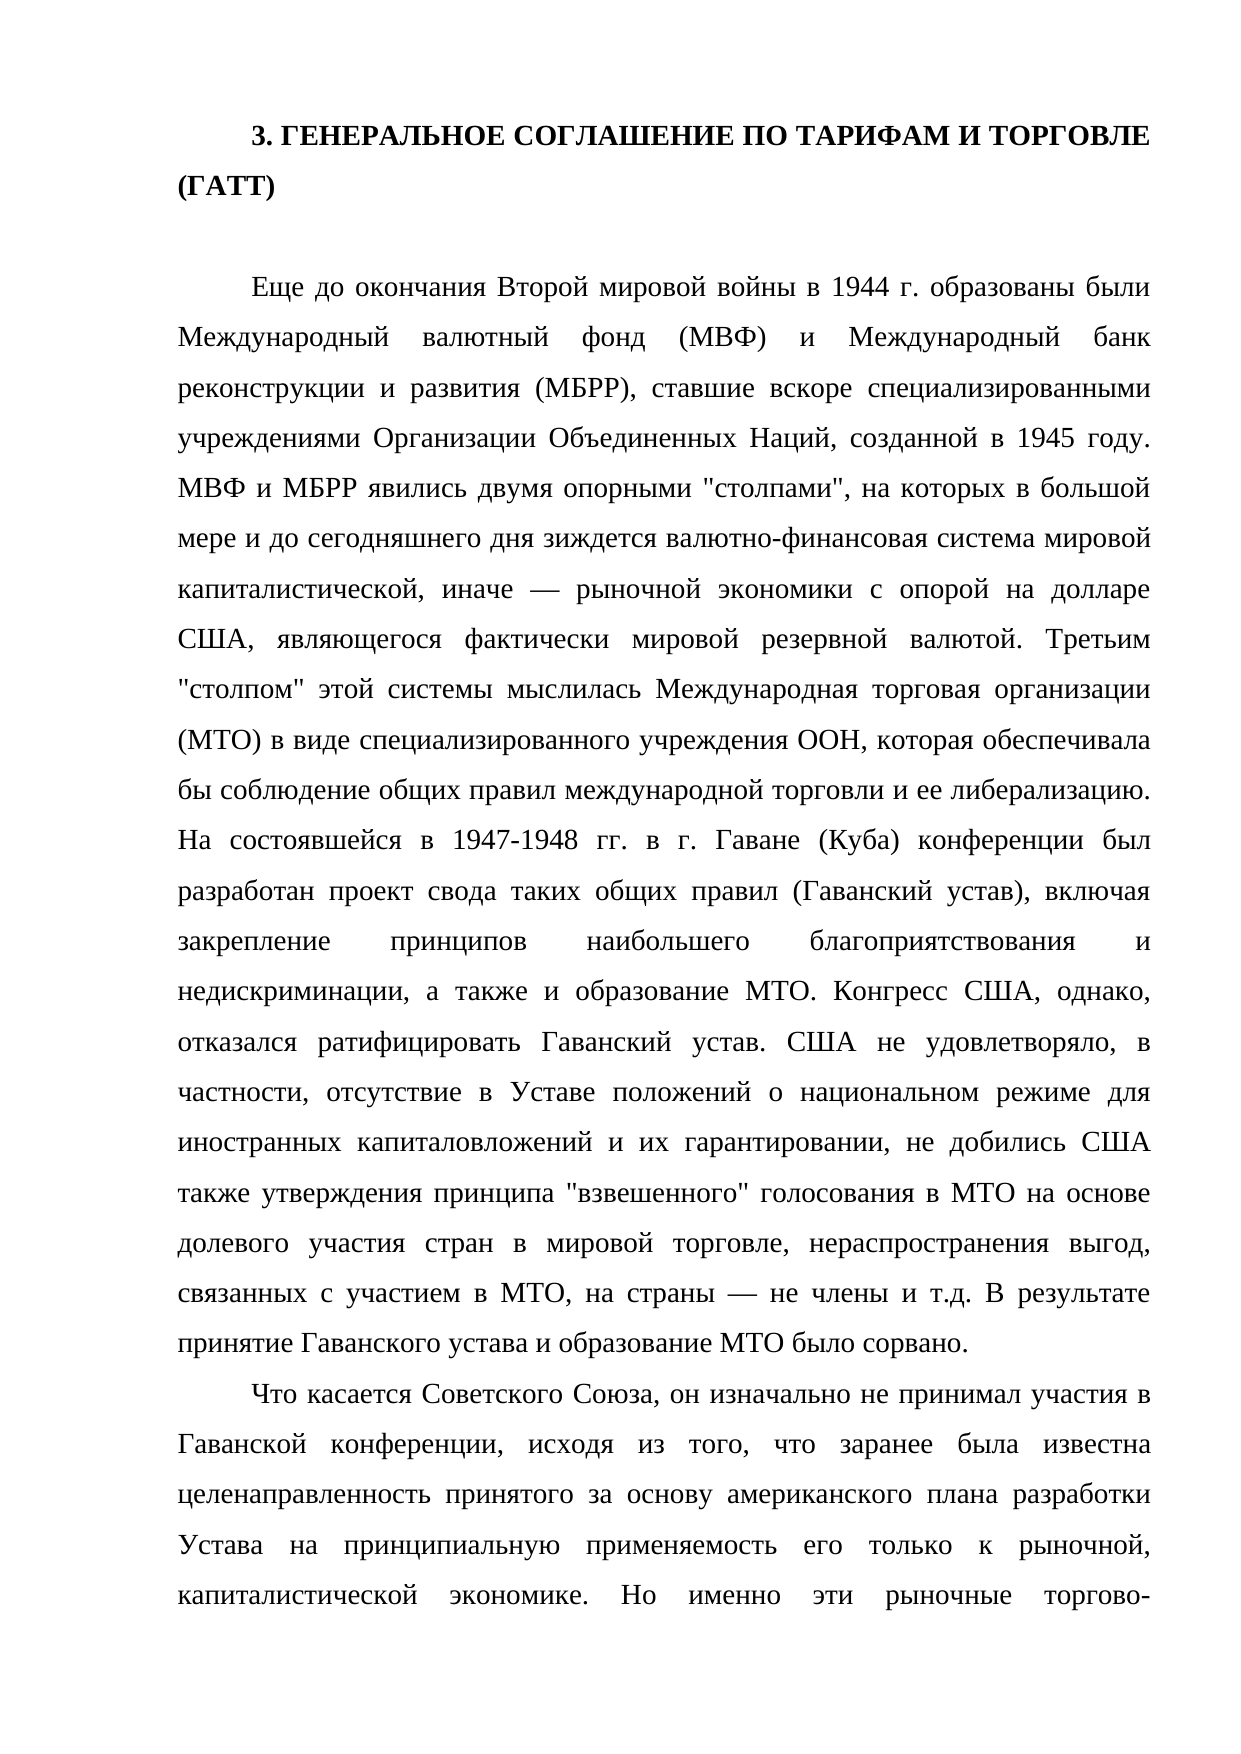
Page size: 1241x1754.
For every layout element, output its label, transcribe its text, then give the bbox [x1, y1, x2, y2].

text Еще до окончания Второй мировой войны в 1944 г. образованы были Международный валютный фонд (МВФ) и Международный банк реконструкции и развития (МБРР), ставшие вскоре специализированными учреждениями Организации Объединенных Наций, созданной в 1945 году. МВФ и МБРР явились двумя опорными "столпами", на которых в большой мере и до сегодняшнего дня зиждется валютно-финансовая система мировой капиталистической, иначе — рыночной экономики с опорой на долларе США, являющегося фактически мировой резервной валютой. Третьим "столпом" этой системы мыслилась Международная торговая организации (МТО) в виде специализированного учреждения ООН, которая обеспечивала бы соблюдение общих правил международной торговли и ее либерализацию. На состоявшейся в 1947-1948 гг. в г. Гаване (Куба) конференции был разработан проект свода таких общих правил (Гаванский устав), включая закрепление принципов наибольшего благоприятствования и недискриминации, а также и образование МТО. Конгресс США, однако, отказался ратифицировать Гаванский устав. США не удовлетворяло, в частности, отсутствие в Уставе положений о национальном режиме для иностранных капиталовложений и их гарантировании, не добились США также утверждения принципа "взвешенного" голосования в МТО на основе долевого участия стран в мировой торговле, нераспространения выгод, связанных с участием в МТО, на страны — не члены и т.д. В результате принятие Гаванского устава и образование МТО было сорвано. [177, 269, 1152, 1359]
subtitle 3. ГЕНЕРАЛЬНОЕ СОГЛАШЕНИЕ ПО ТАРИФАМ И ТОРГОВЛЕ (ГАТТ) [177, 118, 1152, 202]
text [177, 1376, 1152, 1611]
